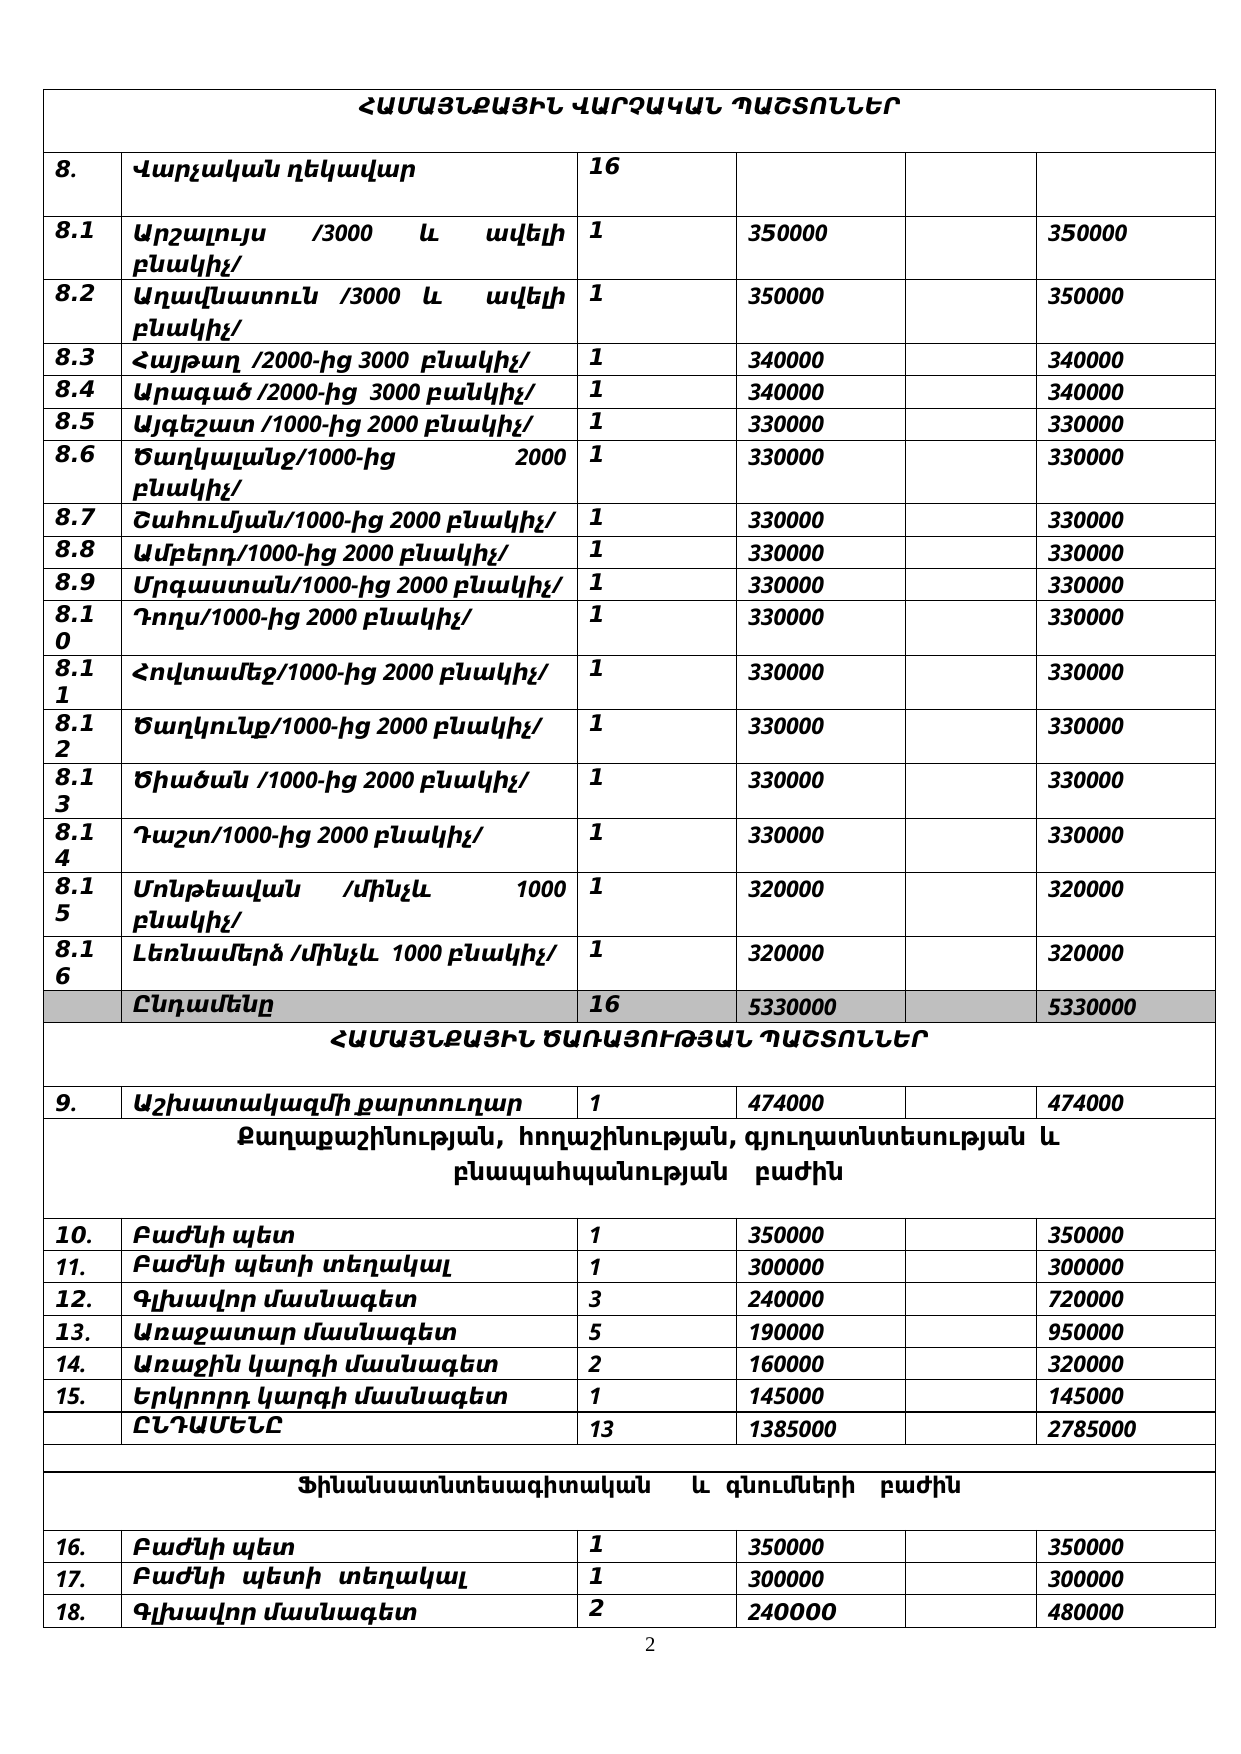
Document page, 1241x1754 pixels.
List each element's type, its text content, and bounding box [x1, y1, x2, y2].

table_cell Ծաղկունք/1000-ից 2000 բնակիչ/ [122, 710, 577, 763]
table_cell 1 [578, 280, 736, 343]
table_cell 5330000 [1037, 991, 1215, 1022]
table_cell [906, 504, 1036, 536]
table_cell Հովտամեջ/1000-ից 2000 բնակիչ/ [122, 656, 577, 709]
table_cell 160000 [737, 1348, 905, 1379]
table_cell [906, 409, 1036, 440]
table_cell 330000 [737, 537, 905, 568]
table_cell 1 [578, 1219, 736, 1250]
table_cell 330000 [737, 569, 905, 600]
table_cell Բաժնի պետի տեղակալ [122, 1563, 577, 1594]
table_cell 330000 [1037, 409, 1215, 440]
table_cell 340000 [1037, 344, 1215, 375]
table_cell Շահումյան/1000-ից 2000 բնակիչ/ [122, 504, 577, 536]
table_cell Աղավնատուն /3000 և ավելի բնակիչ/ [122, 280, 577, 343]
table_cell 340000 [737, 376, 905, 407]
table_cell 13. [44, 1316, 121, 1347]
table_cell 1 [578, 937, 736, 990]
table_cell 11. [44, 1251, 121, 1282]
table_cell 1 [578, 1087, 736, 1118]
table_cell [906, 1316, 1036, 1347]
table_cell 330000 [737, 656, 905, 709]
table_cell 330000 [1037, 656, 1215, 709]
table_cell [906, 1563, 1036, 1594]
table_cell 340000 [1037, 376, 1215, 407]
table_cell Ծիածան /1000-ից 2000 բնակիչ/ [122, 764, 577, 818]
table_cell 2785000 [1037, 1413, 1215, 1444]
table_cell 300000 [1037, 1251, 1215, 1282]
table_cell 16. [44, 1531, 121, 1562]
table_cell [906, 376, 1036, 407]
table_cell 5330000 [737, 991, 905, 1022]
table_cell Ընդամենը [122, 991, 577, 1022]
table_cell 1 [578, 710, 736, 763]
table_cell 10. [44, 1219, 121, 1250]
table_cell 2 [578, 1348, 736, 1379]
table_cell 8.14 [44, 819, 121, 872]
table_cell 350000 [737, 280, 905, 343]
table_cell Առաջին կարգի մասնագետ [122, 1348, 577, 1379]
table_cell 2 [578, 1595, 736, 1627]
table_cell 330000 [1037, 710, 1215, 763]
table_cell 480000 [1037, 1595, 1215, 1627]
table_cell [906, 344, 1036, 375]
table_cell 8.7 [44, 504, 121, 536]
table_cell Առաջատար մասնագետ [122, 1316, 577, 1347]
table_cell 8.5 [44, 409, 121, 440]
table_cell 350000 [737, 1219, 905, 1250]
table_cell 240000 [737, 1595, 905, 1627]
table_cell 8. [44, 153, 121, 216]
table_cell [906, 1251, 1036, 1282]
table_cell 18. [44, 1595, 121, 1627]
table_cell 1 [578, 1563, 736, 1594]
table_cell 1 [578, 1531, 736, 1562]
table_cell Դաշտ/1000-ից 2000 բնակիչ/ [122, 819, 577, 872]
table_cell [44, 1445, 1215, 1471]
table_cell 720000 [1037, 1283, 1215, 1314]
table_cell [906, 1283, 1036, 1314]
table_cell 1 [578, 504, 736, 536]
table_cell [906, 991, 1036, 1022]
table_cell 300000 [737, 1563, 905, 1594]
table_cell 1 [578, 656, 736, 709]
table_cell Գլխավոր մասնագետ [122, 1595, 577, 1627]
table_cell 330000 [1037, 441, 1215, 503]
table_cell 1 [578, 409, 736, 440]
table_cell [906, 764, 1036, 818]
table_cell Երկրորդ կարգի մասնագետ [122, 1380, 577, 1411]
table_cell 8.4 [44, 376, 121, 407]
table_cell 9. [44, 1087, 121, 1118]
table_cell 350000 [1037, 1219, 1215, 1250]
table_cell Բաժնի պետ [122, 1219, 577, 1250]
table_cell 190000 [737, 1316, 905, 1347]
table_cell 330000 [737, 710, 905, 763]
table_cell 320000 [1037, 937, 1215, 990]
table_cell 300000 [737, 1251, 905, 1282]
table_cell 1 [578, 1380, 736, 1411]
table_cell 330000 [737, 764, 905, 818]
table_cell 330000 [1037, 764, 1215, 818]
table_cell 8.2 [44, 280, 121, 343]
table_cell 1 [578, 537, 736, 568]
table_cell 330000 [1037, 537, 1215, 568]
table_cell Գլխավոր մասնագետ [122, 1283, 577, 1314]
table_cell [906, 819, 1036, 872]
table_cell [906, 1348, 1036, 1379]
table_cell 8.9 [44, 569, 121, 600]
table_cell 1 [578, 344, 736, 375]
table_cell 474000 [737, 1087, 905, 1118]
table_cell 8.10 [44, 601, 121, 654]
table_cell 240000 [737, 1283, 905, 1314]
table_cell Ամբերդ/1000-ից 2000 բնակիչ/ [122, 537, 577, 568]
table_cell 8.16 [44, 937, 121, 990]
table_cell 330000 [737, 409, 905, 440]
table_cell [906, 1595, 1036, 1627]
table_cell 330000 [1037, 601, 1215, 654]
table_cell 8.3 [44, 344, 121, 375]
table_cell 1 [578, 819, 736, 872]
table_cell 8.6 [44, 441, 121, 503]
table_cell [906, 1087, 1036, 1118]
table_cell Ֆինանսատնտեսագիտական և գնումների բաժին [44, 1473, 1215, 1530]
table_cell 8.12 [44, 710, 121, 763]
table_cell 330000 [737, 601, 905, 654]
table_cell [737, 153, 905, 216]
table_cell 8.1 [44, 217, 121, 279]
table_cell 16 [578, 991, 736, 1022]
table_cell [906, 537, 1036, 568]
table_cell 145000 [1037, 1380, 1215, 1411]
table_cell [906, 1219, 1036, 1250]
table_cell Արագած /2000-ից 3000 բանկիչ/ [122, 376, 577, 407]
table_cell [906, 656, 1036, 709]
table_cell Մրգաստան/1000-ից 2000 բնակիչ/ [122, 569, 577, 600]
table_cell Վարչական ղեկավար [122, 153, 577, 216]
table_cell 330000 [737, 441, 905, 503]
table_cell 330000 [737, 819, 905, 872]
table_cell 350000 [1037, 1531, 1215, 1562]
table_cell [906, 1531, 1036, 1562]
table_cell 1 [578, 441, 736, 503]
table_cell 1385000 [737, 1413, 905, 1444]
table_cell 1 [578, 376, 736, 407]
table_cell 1 [578, 569, 736, 600]
table_cell 3 [578, 1283, 736, 1314]
table_cell 1 [578, 764, 736, 818]
table_cell ՀԱՄԱՅՆՔԱՅԻՆ ՎԱՐՉԱԿԱՆ ՊԱՇՏՈՆՆԵՐ [44, 90, 1215, 152]
table_cell [906, 280, 1036, 343]
table_cell 13 [578, 1413, 736, 1444]
table_cell Լեռնամերձ /մինչև 1000 բնակիչ/ [122, 937, 577, 990]
table_cell Դողս/1000-ից 2000 բնակիչ/ [122, 601, 577, 654]
table_cell [906, 569, 1036, 600]
table_cell 950000 [1037, 1316, 1215, 1347]
table_cell [906, 873, 1036, 936]
table_cell ՀԱՄԱՅՆՔԱՅԻՆ ԾԱՌԱՅՈՒԹՅԱՆ ՊԱՇՏՈՆՆԵՐ [44, 1023, 1215, 1086]
table_cell 1 [578, 217, 736, 279]
table_cell 300000 [1037, 1563, 1215, 1594]
table_cell 350000 [1037, 217, 1215, 279]
table_cell Բաժնի պետ [122, 1531, 577, 1562]
table_cell 17. [44, 1563, 121, 1594]
table_cell [906, 601, 1036, 654]
table_cell Բաժնի պետի տեղակալ [122, 1251, 577, 1282]
table_cell 330000 [737, 504, 905, 536]
table_cell 8.8 [44, 537, 121, 568]
table_cell Քաղաքաշինության, հողաշինության, գյուղատնտեսության և բնապահպանության բաժին [44, 1119, 1215, 1218]
table_cell 8.11 [44, 656, 121, 709]
table_cell [906, 710, 1036, 763]
table_cell 145000 [737, 1380, 905, 1411]
table_cell 330000 [1037, 569, 1215, 600]
table_cell 330000 [1037, 819, 1215, 872]
table_cell 16 [578, 153, 736, 216]
table_cell [44, 1413, 121, 1444]
table_cell 330000 [1037, 504, 1215, 536]
table_cell 8.13 [44, 764, 121, 818]
table_cell ԸՆԴԱՄԵՆԸ [122, 1413, 577, 1444]
table_cell Ծաղկալանջ/1000-ից 2000 բնակիչ/ [122, 441, 577, 503]
table_cell [1037, 153, 1215, 216]
table_cell 320000 [1037, 873, 1215, 936]
table_cell [906, 937, 1036, 990]
table_cell 8.15 [44, 873, 121, 936]
table_cell [44, 991, 121, 1022]
table_cell 1 [578, 873, 736, 936]
table_cell 350000 [1037, 280, 1215, 343]
table_cell Մոնթեավան /մինչև 1000 բնակիչ/ [122, 873, 577, 936]
table_cell 1 [578, 601, 736, 654]
table_cell 350000 [737, 1531, 905, 1562]
table_cell 474000 [1037, 1087, 1215, 1118]
table_cell [906, 153, 1036, 216]
table_cell Աշխատակազմի քարտուղար [122, 1087, 577, 1118]
table_cell 12. [44, 1283, 121, 1314]
table_cell 15. [44, 1380, 121, 1411]
table_cell Այգեշատ /1000-ից 2000 բնակիչ/ [122, 409, 577, 440]
table_cell 320000 [737, 873, 905, 936]
table_cell 1 [578, 1251, 736, 1282]
table_cell Արշալույս /3000 և ավելի բնակիչ/ [122, 217, 577, 279]
table_cell 340000 [737, 344, 905, 375]
table_cell 5 [578, 1316, 736, 1347]
table_cell 320000 [1037, 1348, 1215, 1379]
table_cell 320000 [737, 937, 905, 990]
table_cell [906, 1380, 1036, 1411]
table_cell [906, 1413, 1036, 1444]
table_cell 14. [44, 1348, 121, 1379]
table_cell Հայթաղ /2000-ից 3000 բնակիչ/ [122, 344, 577, 375]
table_cell [906, 217, 1036, 279]
table_cell 350000 [737, 217, 905, 279]
table_cell [906, 441, 1036, 503]
